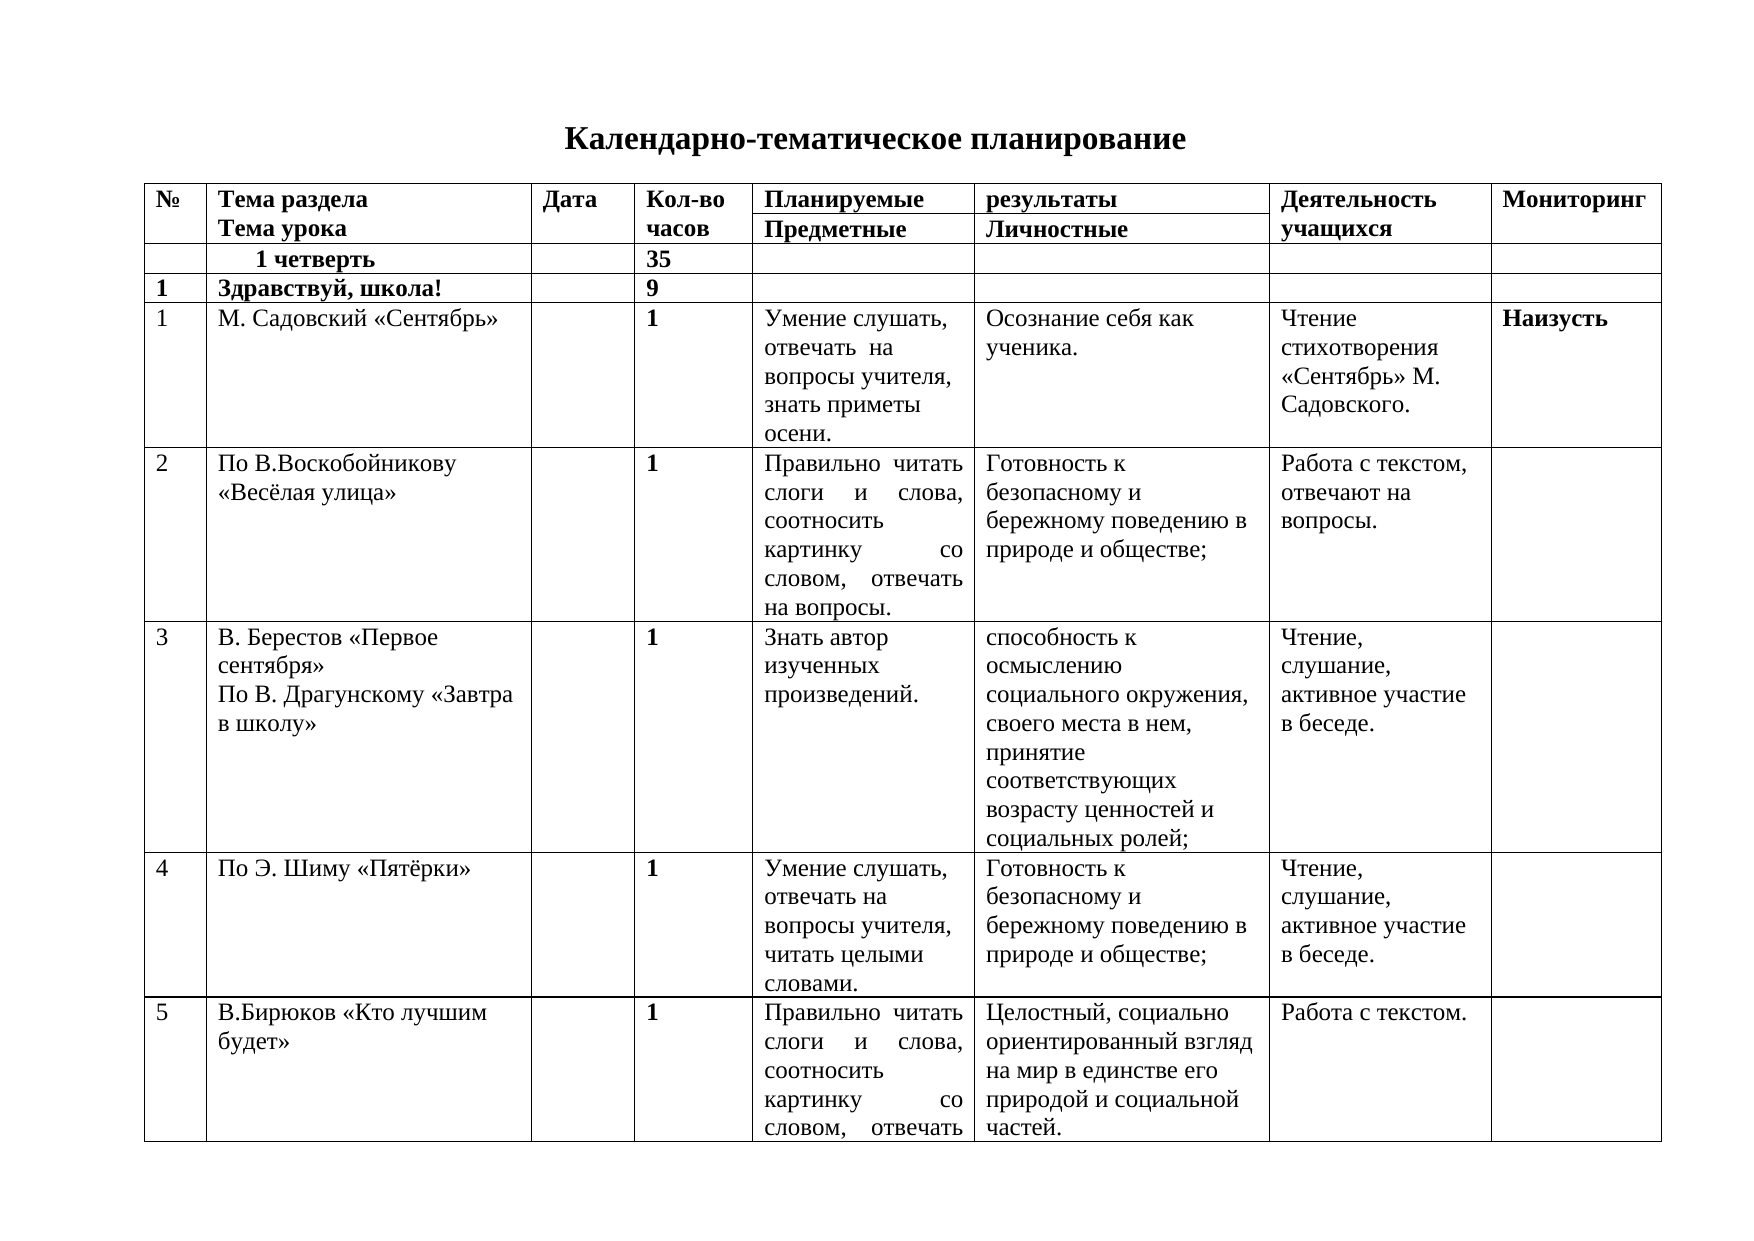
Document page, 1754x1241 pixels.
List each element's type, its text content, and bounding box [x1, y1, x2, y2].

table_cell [753, 998, 974, 1141]
table_cell 5 [145, 998, 206, 1141]
table_cell [145, 244, 206, 272]
table_cell Работа с текстом, отвечают на вопросы. [1270, 448, 1491, 621]
table_cell Знать автор изученных произведений. [753, 622, 974, 852]
table_cell Чтение, слушание, активное участие в беседе. [1270, 622, 1491, 852]
table_cell [532, 853, 634, 996]
table_cell [1492, 998, 1661, 1141]
table_cell [532, 998, 634, 1141]
table_cell 35 [635, 244, 752, 272]
table_cell 1 [635, 303, 752, 447]
table_cell Умение слушать, отвечать на вопросы учителя, знать приметы осени. [753, 303, 974, 447]
table_header Кол-во часов [635, 184, 752, 243]
table_cell [1492, 448, 1661, 621]
table_header Деятельность учащихся [1270, 184, 1491, 243]
table_header Дата [532, 184, 634, 243]
table_header № [145, 184, 206, 243]
table_cell По В.Воскобойникову «Весёлая улица» [207, 448, 531, 621]
table_cell [753, 244, 974, 272]
text Календарно-тематическое планирование [118, 118, 1636, 157]
table_cell 3 [145, 622, 206, 852]
table_cell [975, 244, 1269, 272]
table_header результаты [975, 184, 1269, 213]
table_cell [532, 244, 634, 272]
table_cell [975, 274, 1269, 302]
table_cell 1 [635, 622, 752, 852]
table_header Мониторинг [1492, 184, 1661, 243]
table_cell Готовность к безопасному и бережному поведению в природе и обществе; [975, 448, 1269, 621]
table_cell способность к осмыслению социального окружения, своего места в нем, принятие соответствующих возрасту ценностей и социальных ролей; [975, 622, 1269, 852]
table_cell [753, 274, 974, 302]
table_cell 1 [635, 998, 752, 1141]
table_cell 1 [635, 853, 752, 996]
table_cell Чтение стихотворения «Сентябрь» М. Садовского. [1270, 303, 1491, 447]
table_cell Правильно читать слоги и слова, соотносить картинку со словом, отвечать на вопросы. [753, 448, 974, 621]
table_cell [532, 303, 634, 447]
table_cell Работа с текстом. [1270, 998, 1491, 1141]
table_cell [1492, 622, 1661, 852]
table_cell 1 [145, 303, 206, 447]
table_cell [207, 998, 531, 1141]
table_cell [1270, 244, 1491, 272]
table_cell [532, 448, 634, 621]
table_cell [532, 622, 634, 852]
table_cell В. Берестов «Первое сентября» По В. Драгунскому «Завтра в школу» [207, 622, 531, 852]
table_cell [532, 274, 634, 302]
table_cell [1492, 853, 1661, 996]
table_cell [975, 998, 1269, 1141]
table_cell Наизусть [1492, 303, 1661, 447]
table_cell [1492, 274, 1661, 302]
table_cell Умение слушать, отвечать на вопросы учителя, читать целыми словами. [753, 853, 974, 996]
table_cell Личностные [975, 214, 1269, 243]
table_cell Здравствуй, школа! [207, 274, 531, 302]
table_cell 1 четверть [207, 244, 531, 272]
table_cell 1 [145, 274, 206, 302]
table_cell 1 [635, 448, 752, 621]
table_cell Чтение, слушание, активное участие в беседе. [1270, 853, 1491, 996]
table_cell Предметные [753, 214, 974, 243]
table_cell [1270, 274, 1491, 302]
table_cell 9 [635, 274, 752, 302]
table_header Планируемые [753, 184, 974, 213]
table_cell М. Садовский «Сентябрь» [207, 303, 531, 447]
table_cell По Э. Шиму «Пятёрки» [207, 853, 531, 996]
table_cell Осознание себя как ученика. [975, 303, 1269, 447]
table_header Тема раздела Тема урока [207, 184, 531, 243]
table_cell Готовность к безопасному и бережному поведению в природе и обществе; [975, 853, 1269, 996]
table_cell 2 [145, 448, 206, 621]
table_cell [1492, 244, 1661, 272]
table_cell 4 [145, 853, 206, 996]
